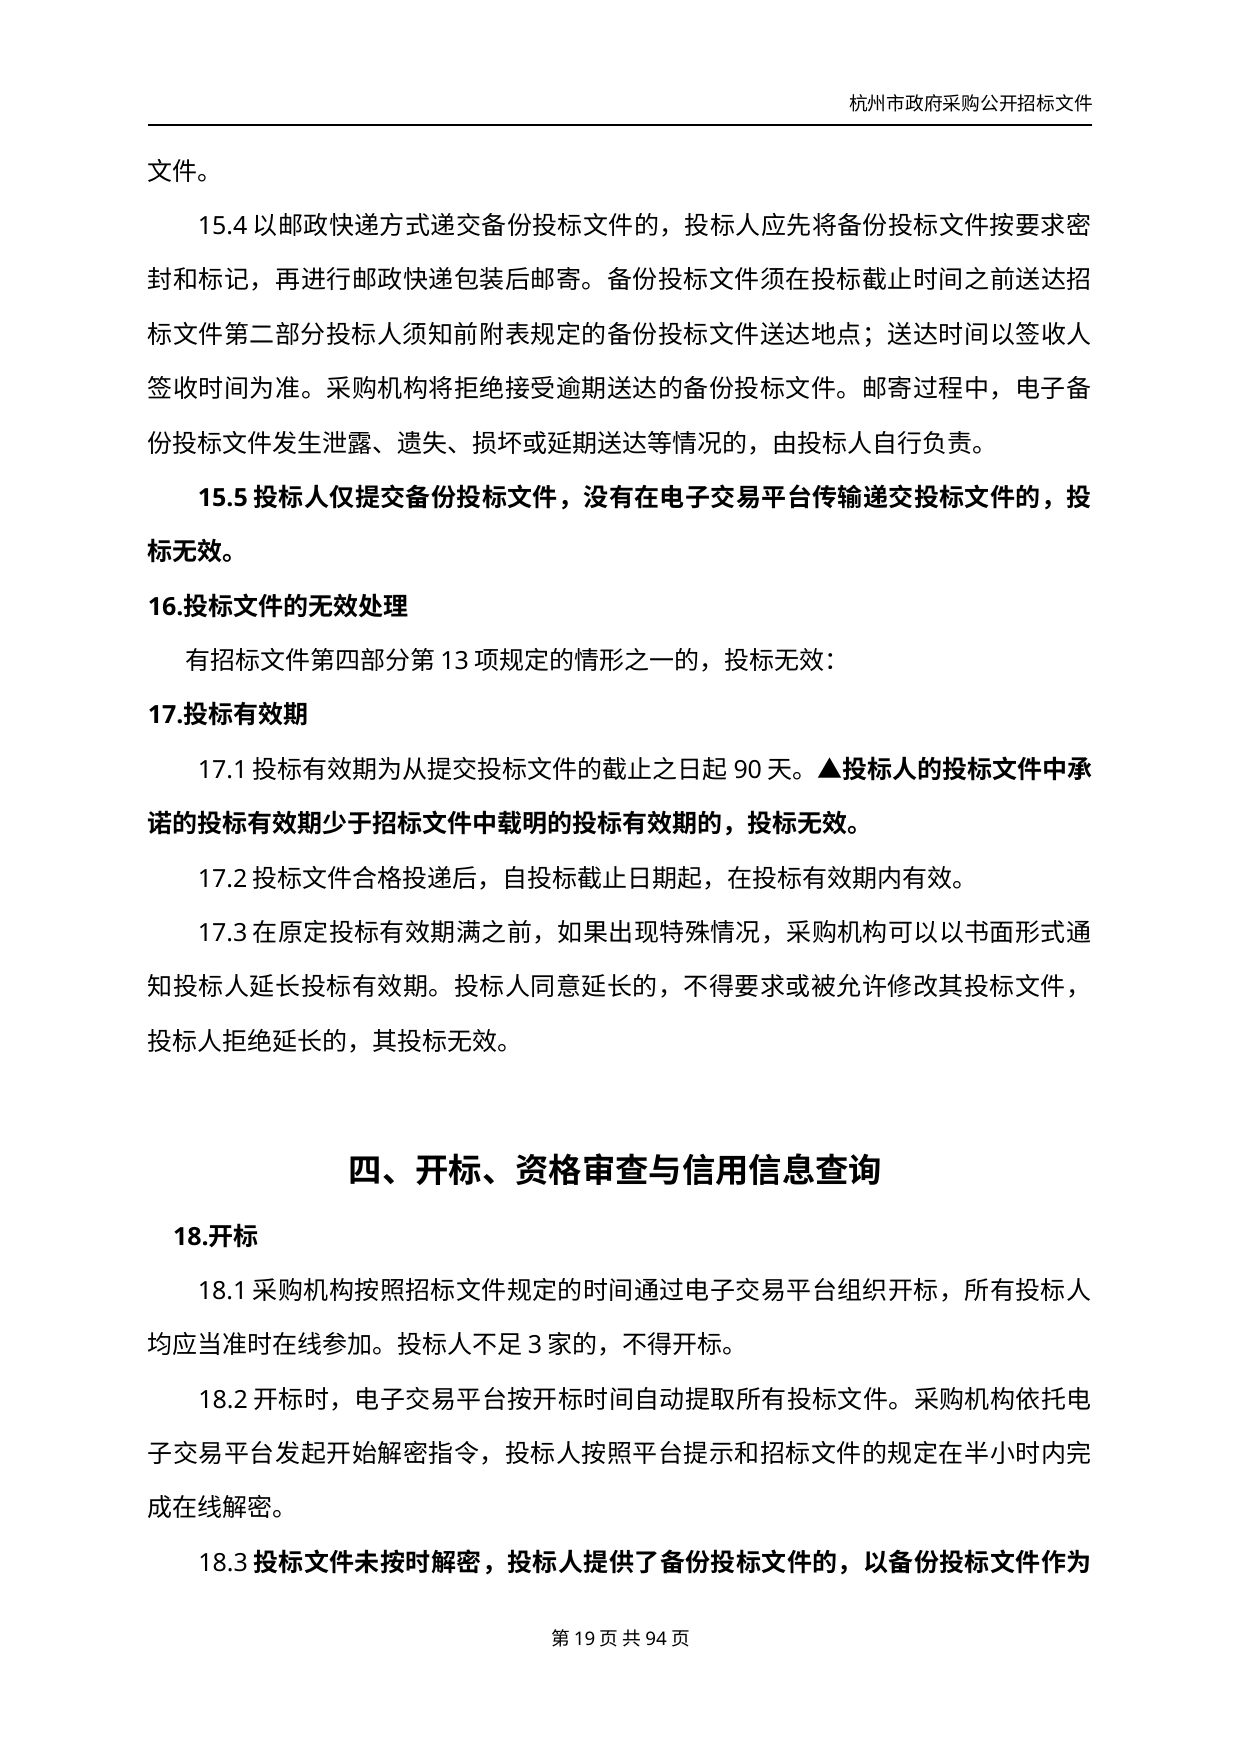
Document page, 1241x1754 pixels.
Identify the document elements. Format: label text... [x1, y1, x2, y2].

text 18.2开标时，电子交易平台按开标时间自动提取所有投标文件。采购机构依托电子交易平台发起开始解密指令，投标人按照平台提示和招标文件的规定在半小时内完成在线解密。 [148, 1379, 1092, 1524]
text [148, 151, 1092, 187]
text 18.1采购机构按照招标文件规定的时间通过电子交易平台组织开标，所有投标人均应当准时在线参加。投标人不足3家的，不得开标。 [148, 1270, 1092, 1361]
text 17.3在原定投标有效期满之前，如果出现特殊情况，采购机构可以以书面形式通知投标人延长投标有效期。投标人同意延长的，不得要求或被允许修改其投标文件，投标人拒绝延长的，其投标无效。 [148, 912, 1092, 1057]
text 四、开标、资格审查与信用信息查询 [148, 1144, 1092, 1192]
text 15.5投标人仅提交备份投标文件，没有在电子交易平台传输递交投标文件的，投标无效。 [148, 477, 1092, 568]
text 17.1投标有效期为从提交投标文件的截止之日起90天。▲投标人的投标文件中承诺的投标有效期少于招标文件中载明的投标有效期的，投标无效。 [148, 749, 1092, 840]
text 17.投标有效期 [148, 695, 1092, 731]
text 18.开标 [148, 1216, 1092, 1252]
text 16.投标文件的无效处理 [148, 586, 1092, 622]
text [148, 1542, 1092, 1578]
text 有招标文件第四部分第13项规定的情形之一的，投标无效： [148, 641, 1092, 677]
text 15.4以邮政快递方式递交备份投标文件的，投标人应先将备份投标文件按要求密封和标记，再进行邮政快递包装后邮寄。备份投标文件须在投标截止时间之前送达招标文件第二部分投标人须知前附表规定的备份投标文件送达地点；送达时间以签收人签收时间为准。采购机构将拒绝接受逾期送达的备份投标文件。邮寄过程中，电子备份投标文件发生泄露、遗失、损坏或延期送达等情况的，由投标人自行负责。 [148, 206, 1092, 459]
text 17.2投标文件合格投递后，自投标截止日期起，在投标有效期内有效。 [148, 858, 1092, 894]
